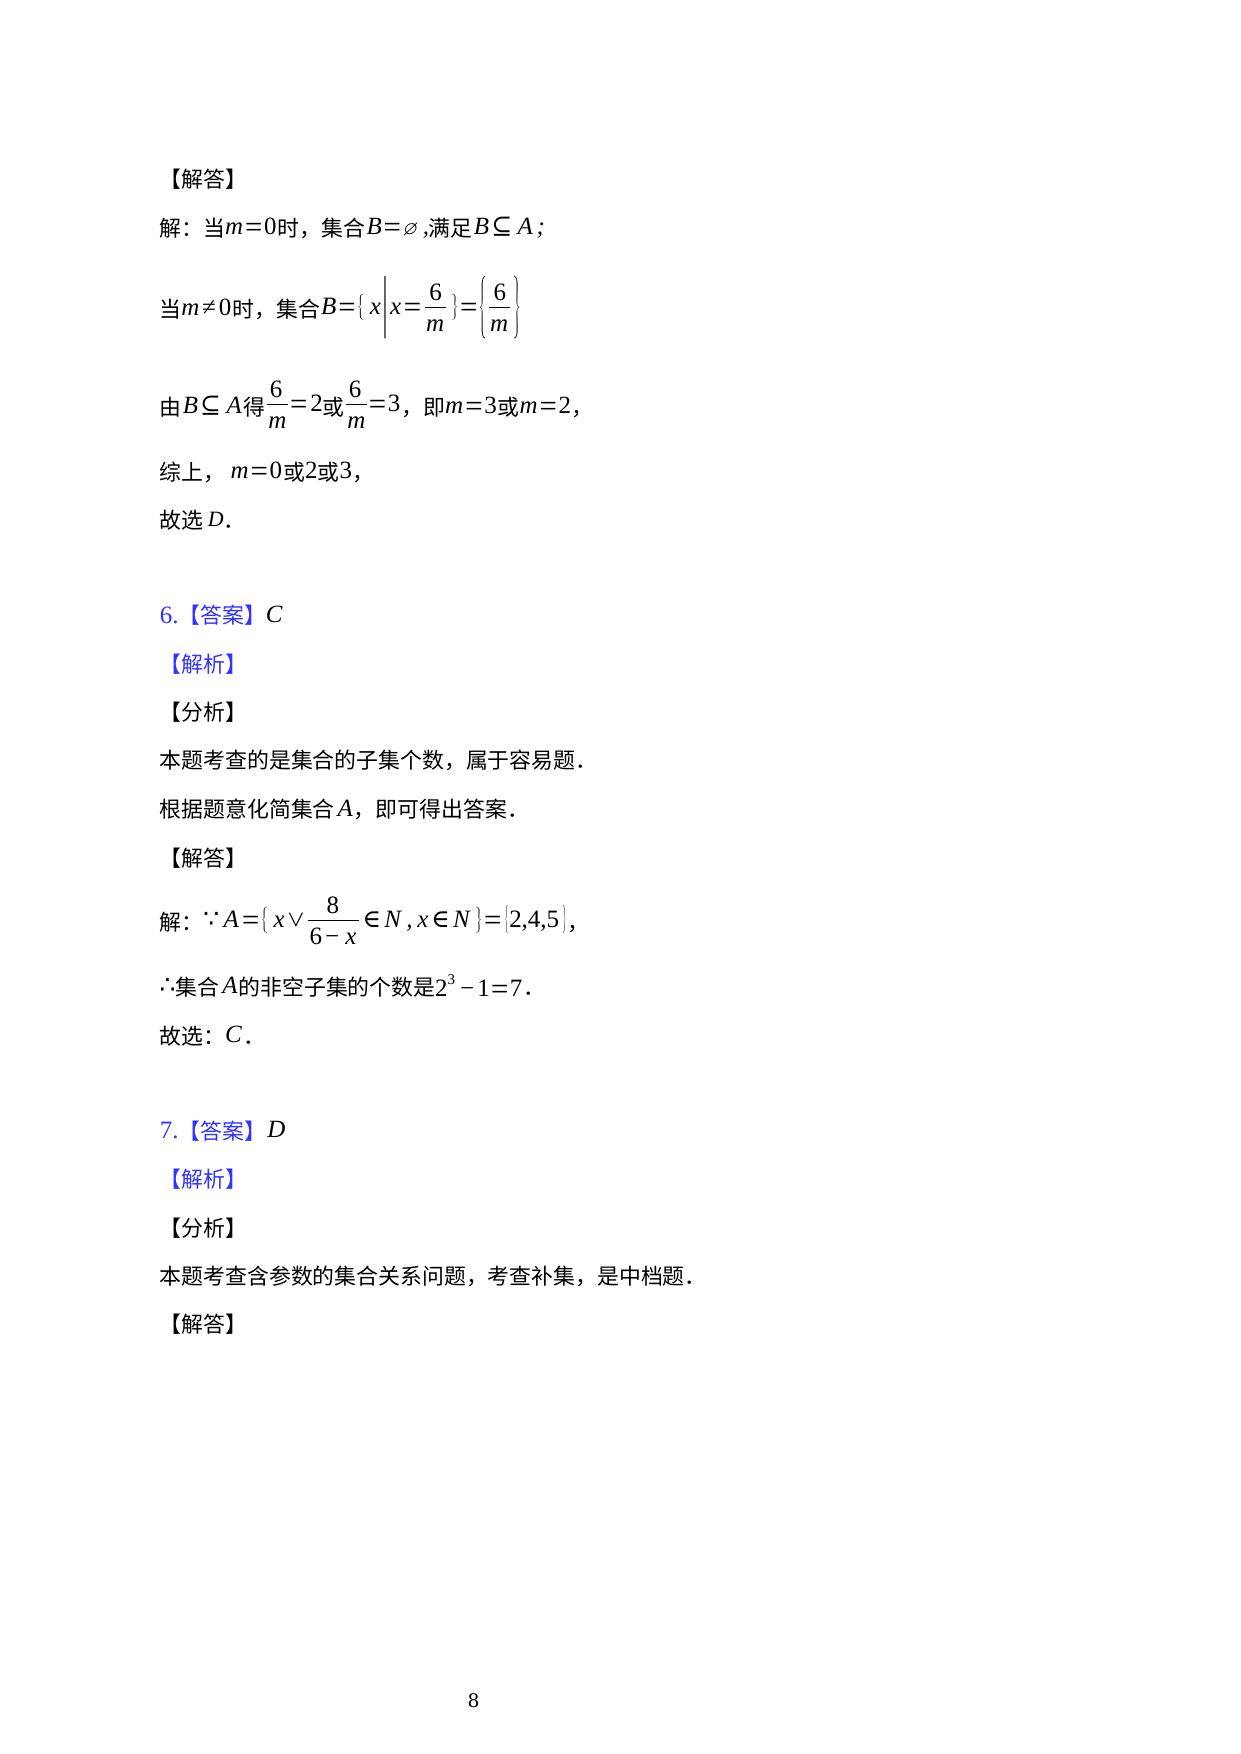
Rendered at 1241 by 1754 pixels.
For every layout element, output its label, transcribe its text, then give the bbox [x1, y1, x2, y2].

list 【解析】 [159, 646, 1081, 679]
list 【解析】 [159, 1162, 1081, 1194]
list 【分析】 [159, 695, 1081, 727]
list 7.【答案】 [159, 1114, 1081, 1146]
list 6.【答案】 [159, 598, 1081, 631]
text 解：当时，集合满足 当时，集合 由得或，即或， 综上， 或或， 故选D． [159, 210, 1081, 535]
list 【分析】 [159, 1210, 1081, 1243]
text 本题考查含参数的集合关系问题，考查补集，是中档题． [159, 1259, 1081, 1291]
text 本题考查的是集合的子集个数，属于容易题． 根据题意化简集合，即可得出答案． [159, 743, 1081, 824]
text 解：， 集合的非空子集的个数是． 故选：． [159, 888, 1081, 1051]
text 【解答】 [159, 840, 1081, 873]
text 【解答】 [159, 1307, 1081, 1339]
text 【解答】 [159, 162, 1081, 194]
